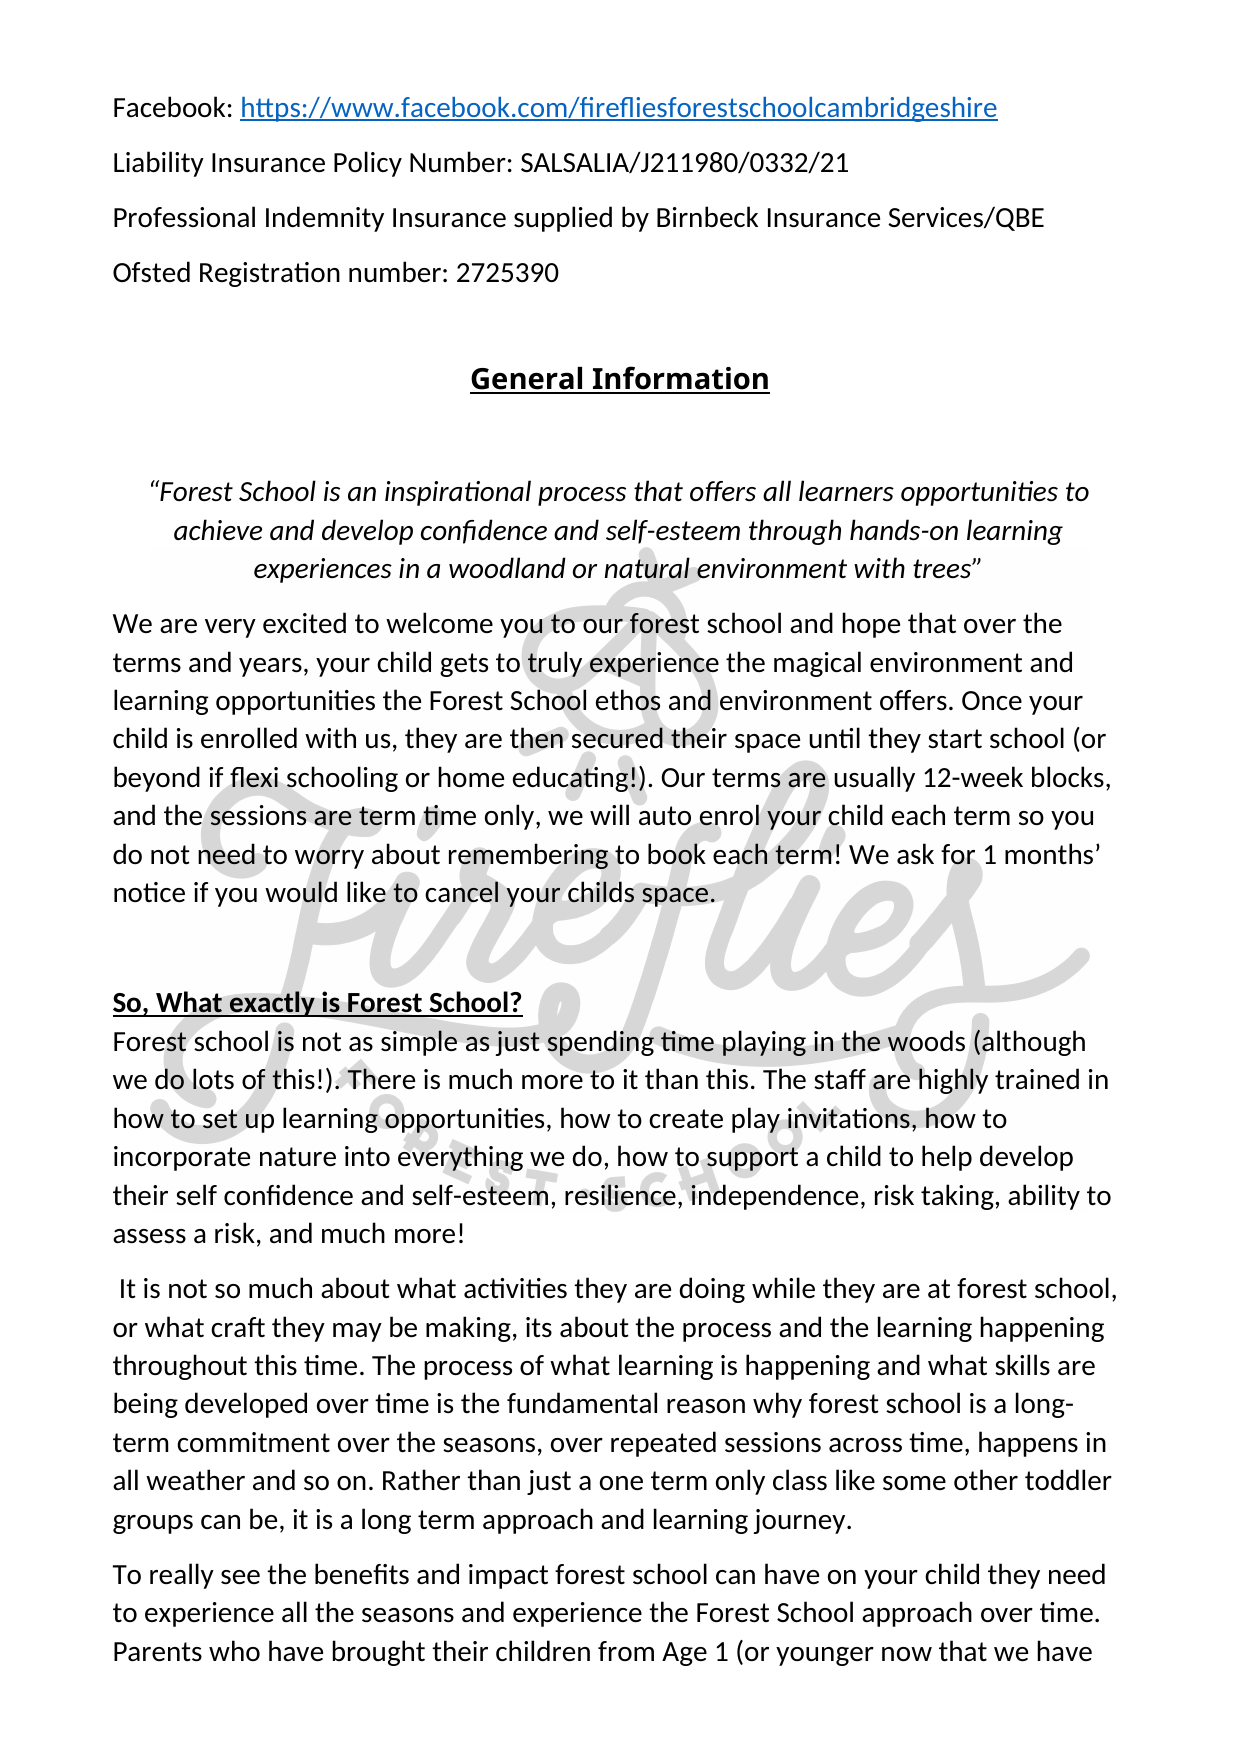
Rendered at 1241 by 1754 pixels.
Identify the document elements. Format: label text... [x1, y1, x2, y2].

text Liability Insurance Policy Number: SALSALIA/J211980/0332/21 [112, 144, 1128, 179]
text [112, 1556, 1128, 1668]
text So, What exactly is Forest School? Forest school is not as simple as just spending time playing in the woods (although we do lots of this!). There is much more to it than this. The staff are highly trained in how to set up learning opportunities, how to create play invitations, how to incorporate nature into everything we do, how to support a child to help develop their self confidence and self-esteem, resilience, independence, risk taking, ability to assess a risk, and much more! [112, 984, 1128, 1251]
text Ofsted Registration number: 2725390 [112, 254, 1128, 289]
text “Forest School is an inspirational process that offers all learners opportunities to achieve and develop confidence and self-esteem through hands-on learning experiences in a woodland or natural environment with trees” [112, 473, 1128, 586]
text Facebook: https://www.facebook.com/firefliesforestschoolcambridgeshire [112, 89, 1128, 124]
text Professional Indemnity Insurance supplied by Birnbeck Insurance Services/QBE [112, 199, 1128, 234]
text It is not so much about what activities they are doing while they are at forest school, or what craft they may be making, its about the process and the learning happening throughout this time. The process of what learning is happening and what skills are being developed over time is the fundamental reason why forest school is a long-term commitment over the seasons, over repeated sessions across time, happens in all weather and so on. Rather than just a one term only class like some other toddler groups can be, it is a long term approach and learning journey. [112, 1270, 1128, 1536]
text General Information [112, 359, 1128, 398]
text We are very excited to welcome you to our forest school and hope that over the terms and years, your child gets to truly experience the magical environment and learning opportunities the Forest School ethos and environment offers. Once your child is enrolled with us, they are then secured their space until they start school (or beyond if flexi schooling or home educating!). Our terms are usually 12-week blocks, and the sessions are term time only, we will auto enrol your child each term so you do not need to worry about remembering to book each term! We ask for 1 months’ notice if you would like to cancel your childs space. [112, 605, 1128, 910]
